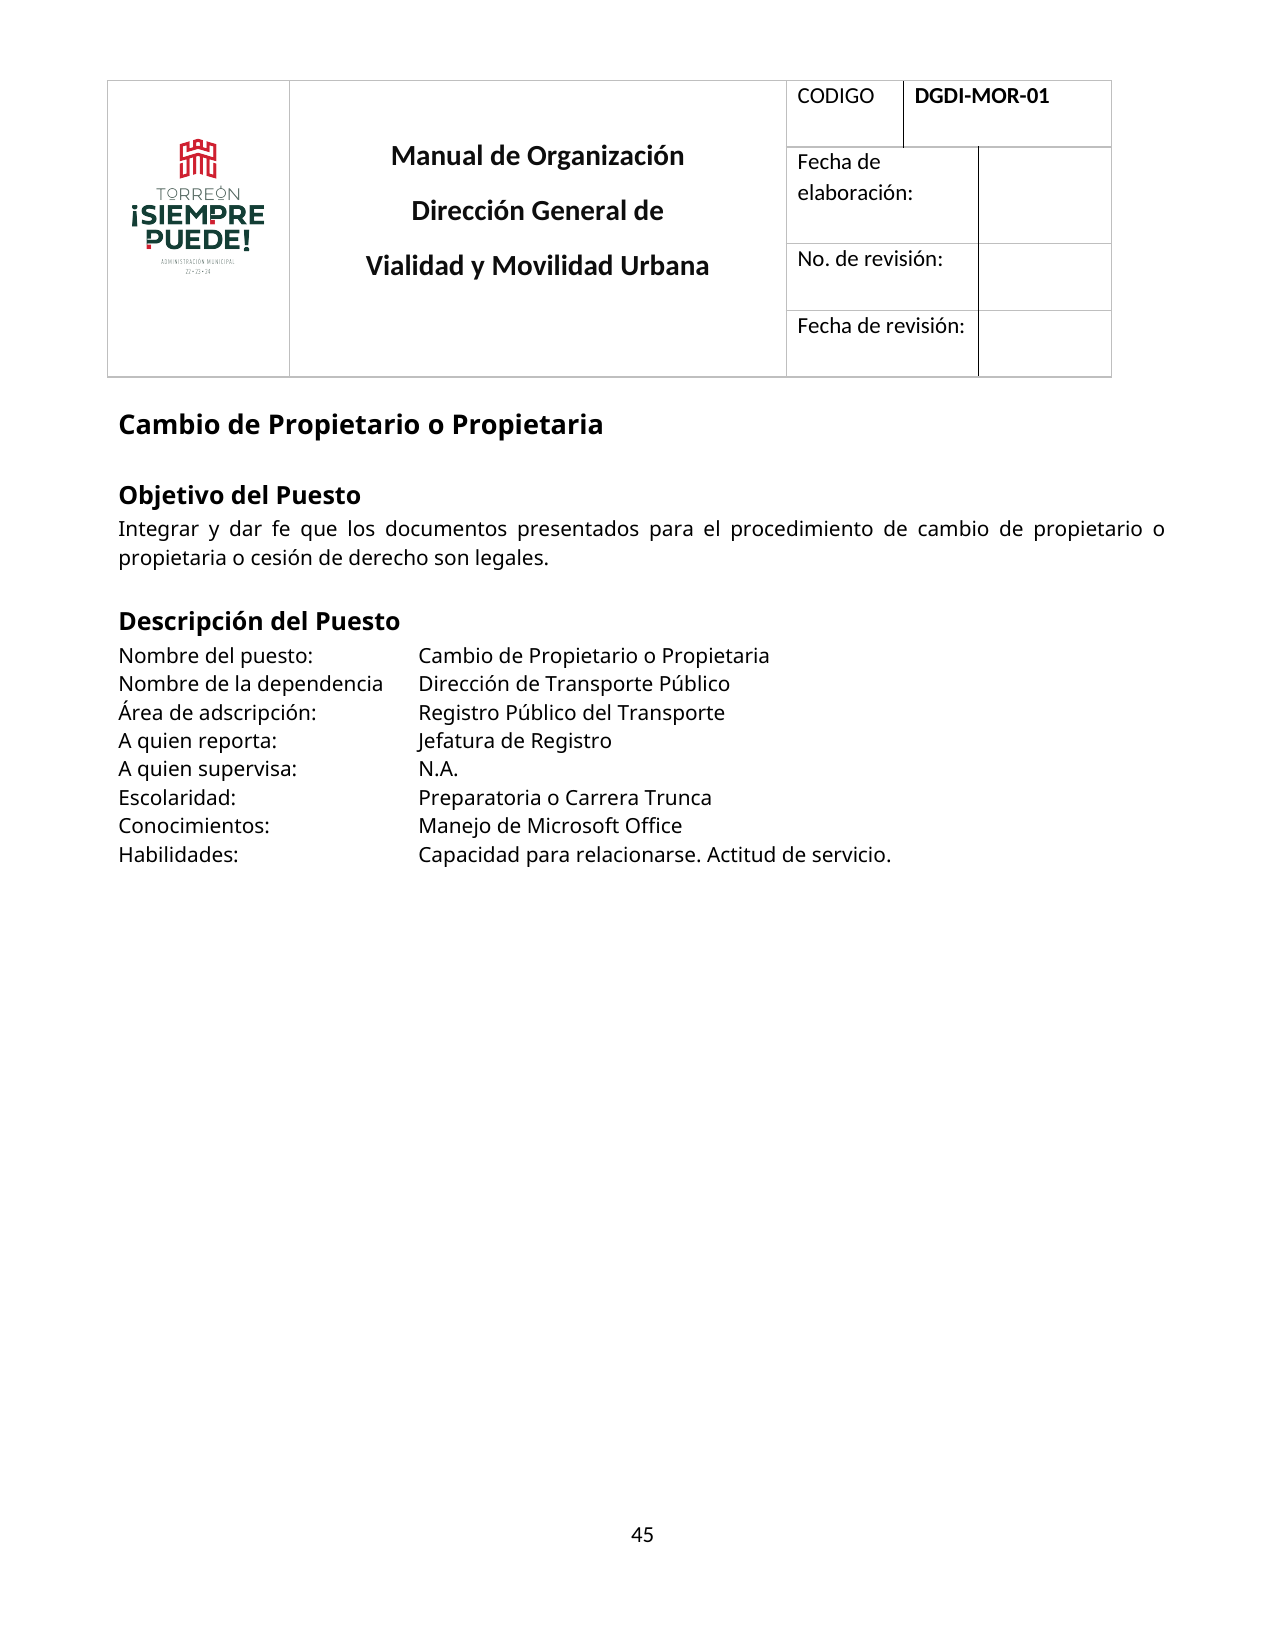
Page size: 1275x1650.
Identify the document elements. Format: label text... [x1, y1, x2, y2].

text Nombre del puesto: Cambio de Propietario o Propietaria [118, 641, 1167, 669]
picture [118, 131, 279, 289]
text Nombre de la dependencia Dirección de Transporte Público [118, 669, 1167, 698]
text A quien reporta: Jefatura de Registro [118, 726, 1167, 754]
text Conocimientos: Manejo de Microsoft Office [118, 811, 1167, 840]
subtitle Objetivo del Puesto [118, 478, 1167, 512]
subtitle Cambio de Propietario o Propietaria [118, 405, 1167, 442]
text Área de adscripción: Registro Público del Transporte [118, 698, 1167, 726]
text Habilidades: Capacidad para relacionarse. Actitud de servicio. [118, 840, 1167, 868]
text Integrar y dar fe que los documentos presentados para el procedimiento de cambio de propietario o propietaria o cesión de derecho son legales. [118, 514, 1167, 571]
subtitle Descripción del Puesto [118, 604, 1167, 638]
text A quien supervisa: N.A. [118, 754, 1167, 783]
text Escolaridad: Preparatoria o Carrera Trunca [118, 783, 1167, 811]
